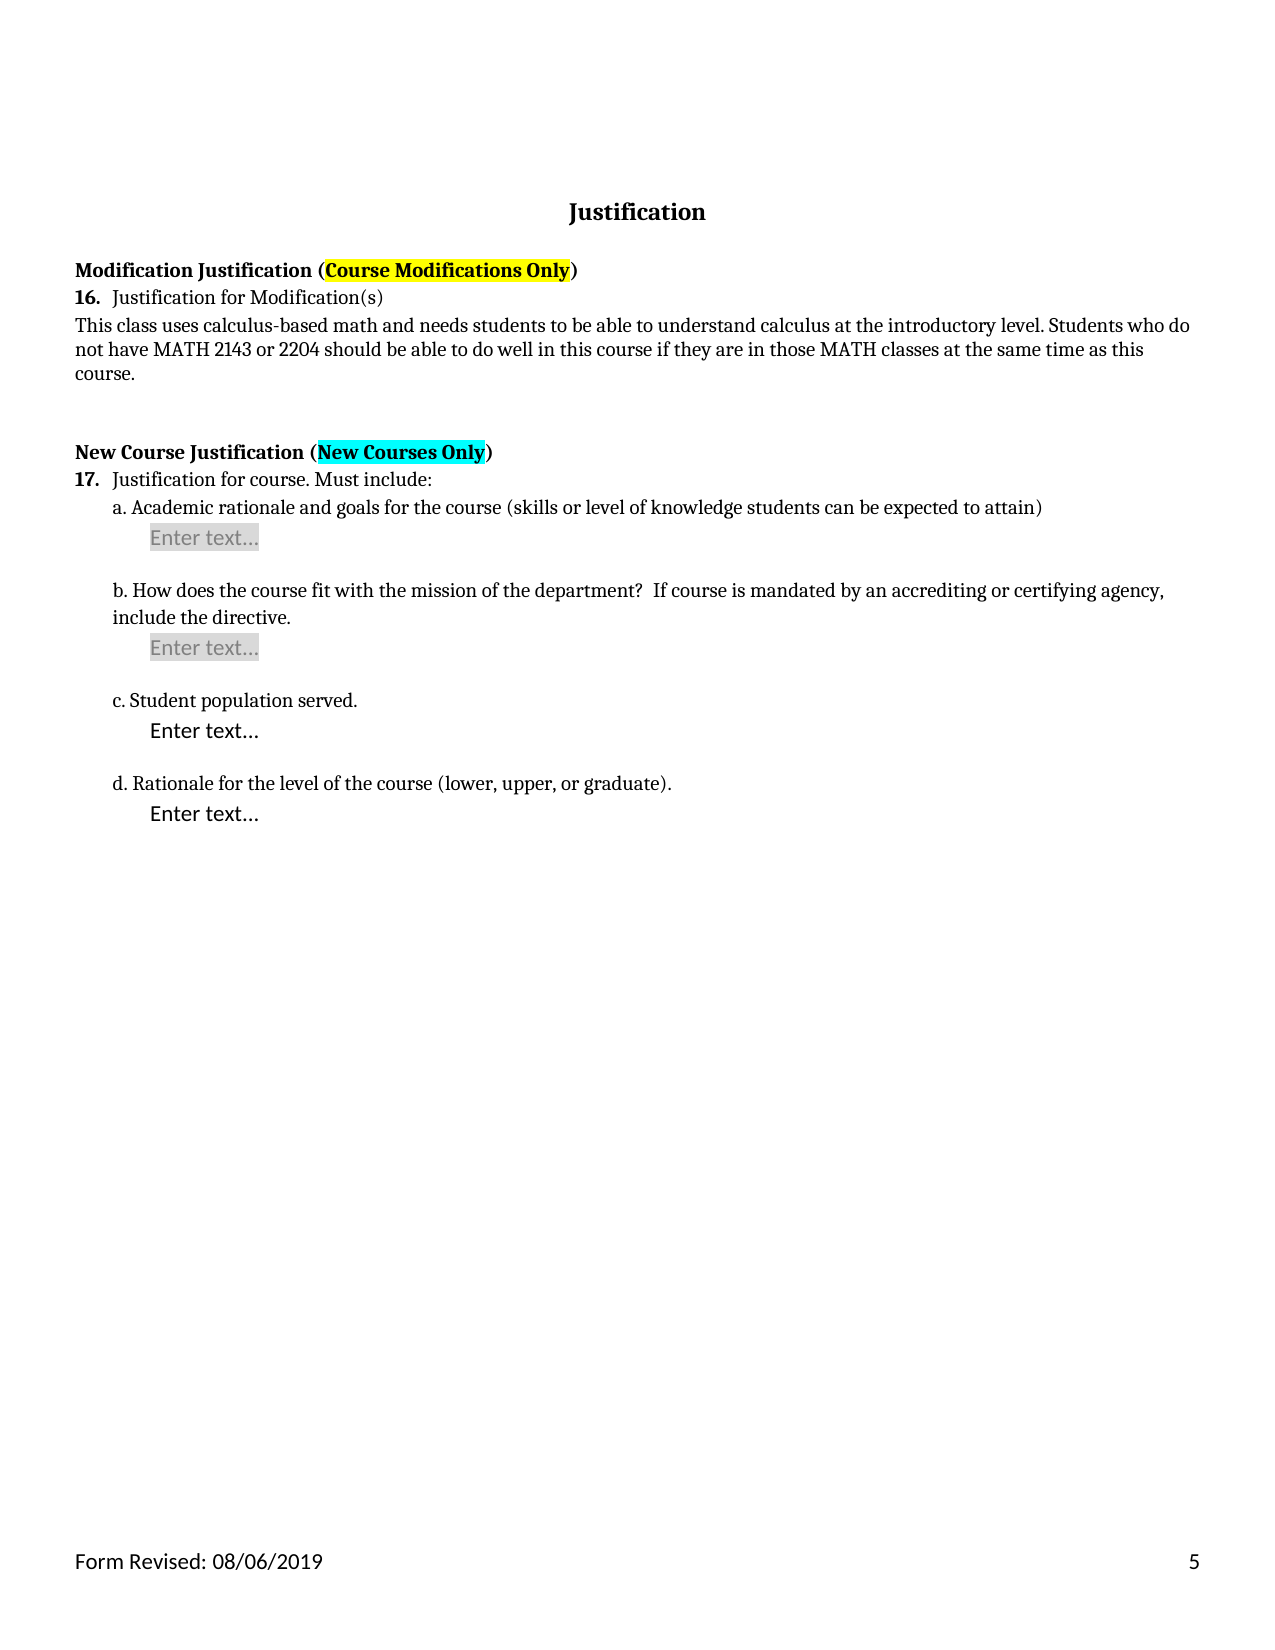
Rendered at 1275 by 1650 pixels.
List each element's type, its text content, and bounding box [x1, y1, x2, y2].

text b. How does the course fit with the mission of the department? If course is mandated by an accrediting or certifying agency, include the directive. [112, 578, 1200, 630]
text Modification Justification (Course Modifications Only) [75, 258, 1200, 282]
list Justification for course. Must include: [75, 468, 1200, 492]
list Justification for Modification(s) [75, 286, 1200, 310]
text New Course Justification (New Courses Only) [485, 440, 1200, 464]
text d. Rationale for the level of the course (lower, upper, or graduate). [112, 772, 1200, 796]
text c. Student population served. [112, 689, 1200, 713]
text New Course Justification (New Courses Only) [75, 440, 318, 464]
text Justification [75, 198, 1200, 227]
text a. Academic rationale and goals for the course (skills or level of knowledge students can be expected to attain) [75, 495, 1200, 519]
